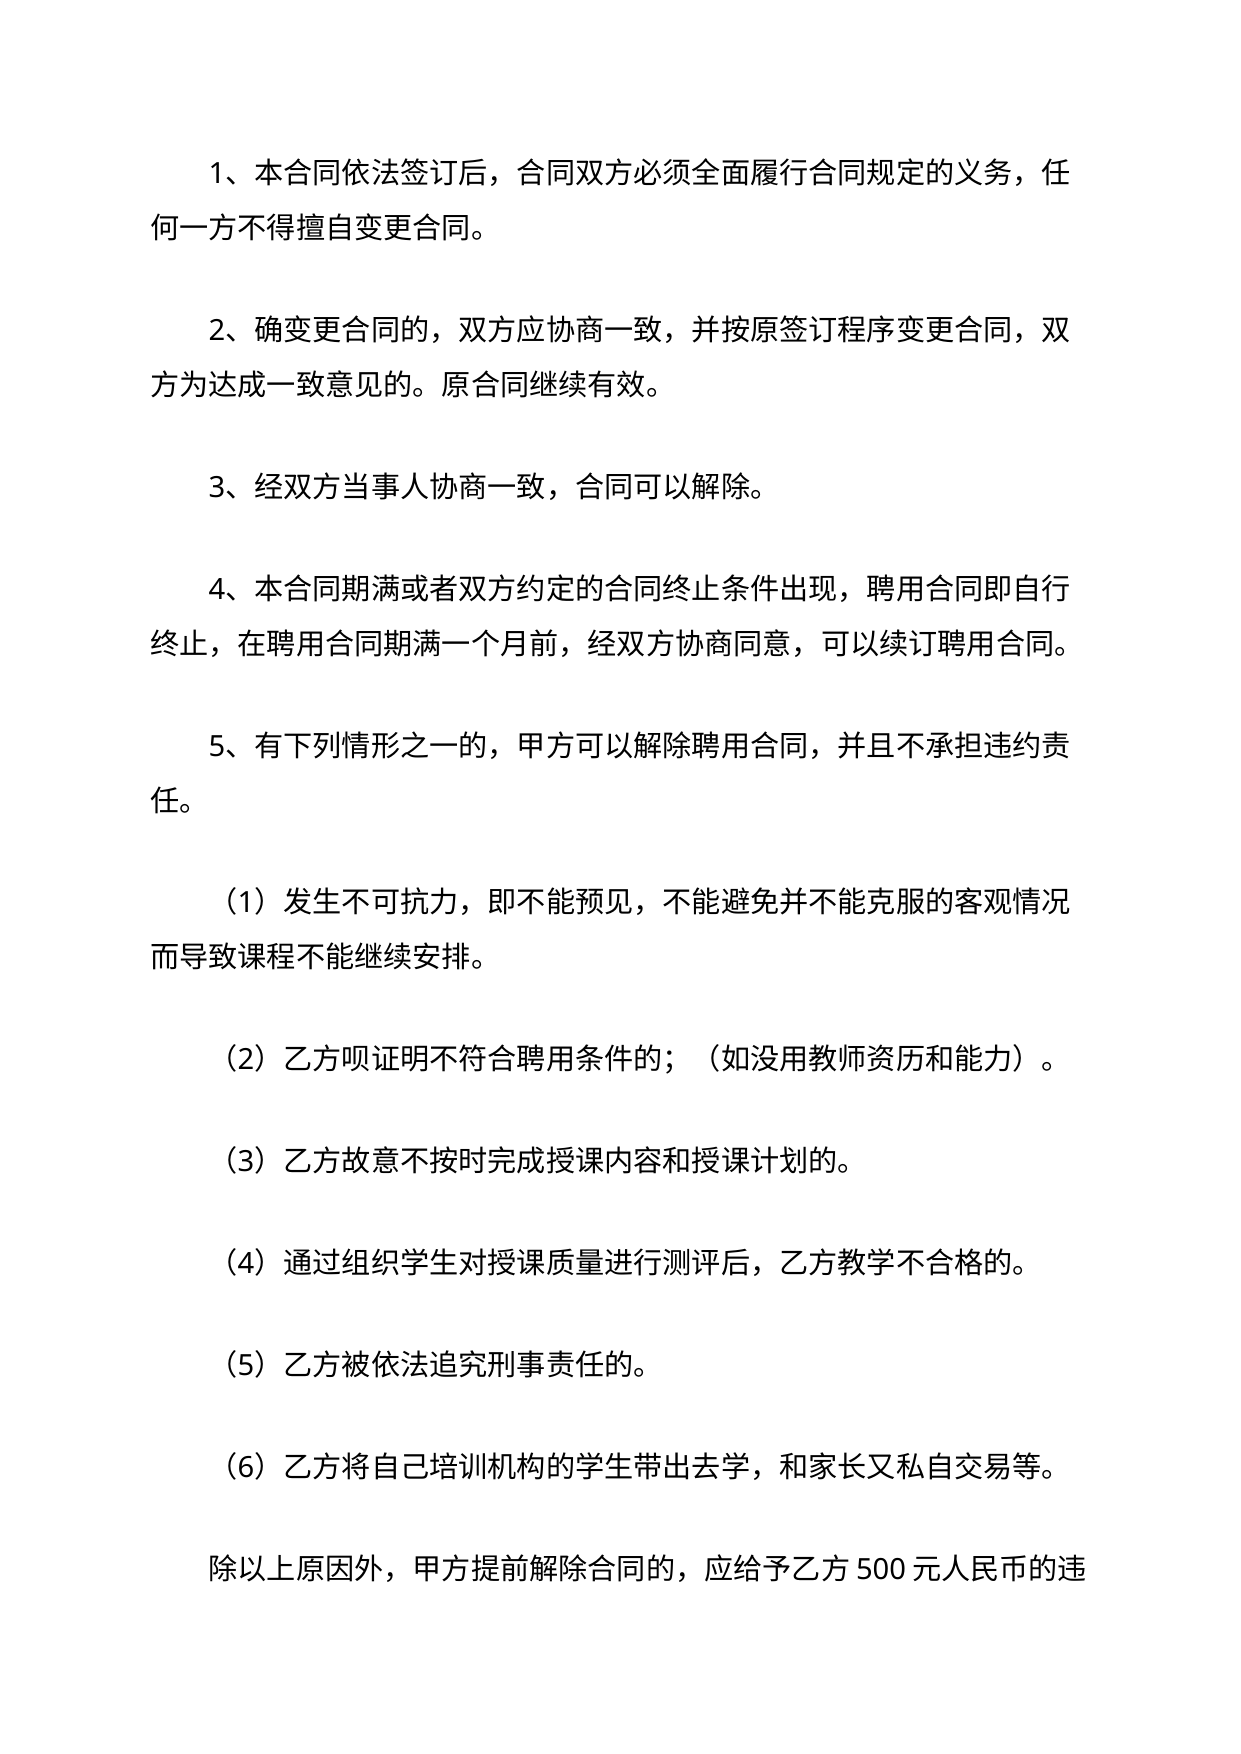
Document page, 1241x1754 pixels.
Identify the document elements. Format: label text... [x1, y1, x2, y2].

text （3）乙方故意不按时完成授课内容和授课计划的。 [150, 1138, 1090, 1180]
text （1）发生不可抗力，即不能预见，不能避免并不能克服的客观情况而导致课程不能继续安排。 [150, 879, 1090, 976]
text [150, 1546, 1090, 1588]
text 1、本合同依法签订后，合同双方必须全面履行合同规定的义务，任何一方不得擅自变更合同。 [150, 150, 1090, 247]
text 5、有下列情形之一的，甲方可以解除聘用合同，并且不承担违约责任。 [150, 722, 1090, 819]
text 4、本合同期满或者双方约定的合同终止条件出现，聘用合同即自行终止，在聘用合同期满一个月前，经双方协商同意，可以续订聘用合同。 [150, 566, 1090, 663]
text （6）乙方将自己培训机构的学生带出去学，和家长又私自交易等。 [150, 1444, 1090, 1486]
text 2、确变更合同的，双方应协商一致，并按原签订程序变更合同，双方为达成一致意见的。原合同继续有效。 [150, 307, 1090, 404]
text （4）通过组织学生对授课质量进行测评后，乙方教学不合格的。 [150, 1240, 1090, 1282]
text （5）乙方被依法追究刑事责任的。 [150, 1342, 1090, 1384]
text （2）乙方呗证明不符合聘用条件的；（如没用教师资历和能力）。 [150, 1036, 1090, 1078]
text 3、经双方当事人协商一致，合同可以解除。 [150, 463, 1090, 506]
